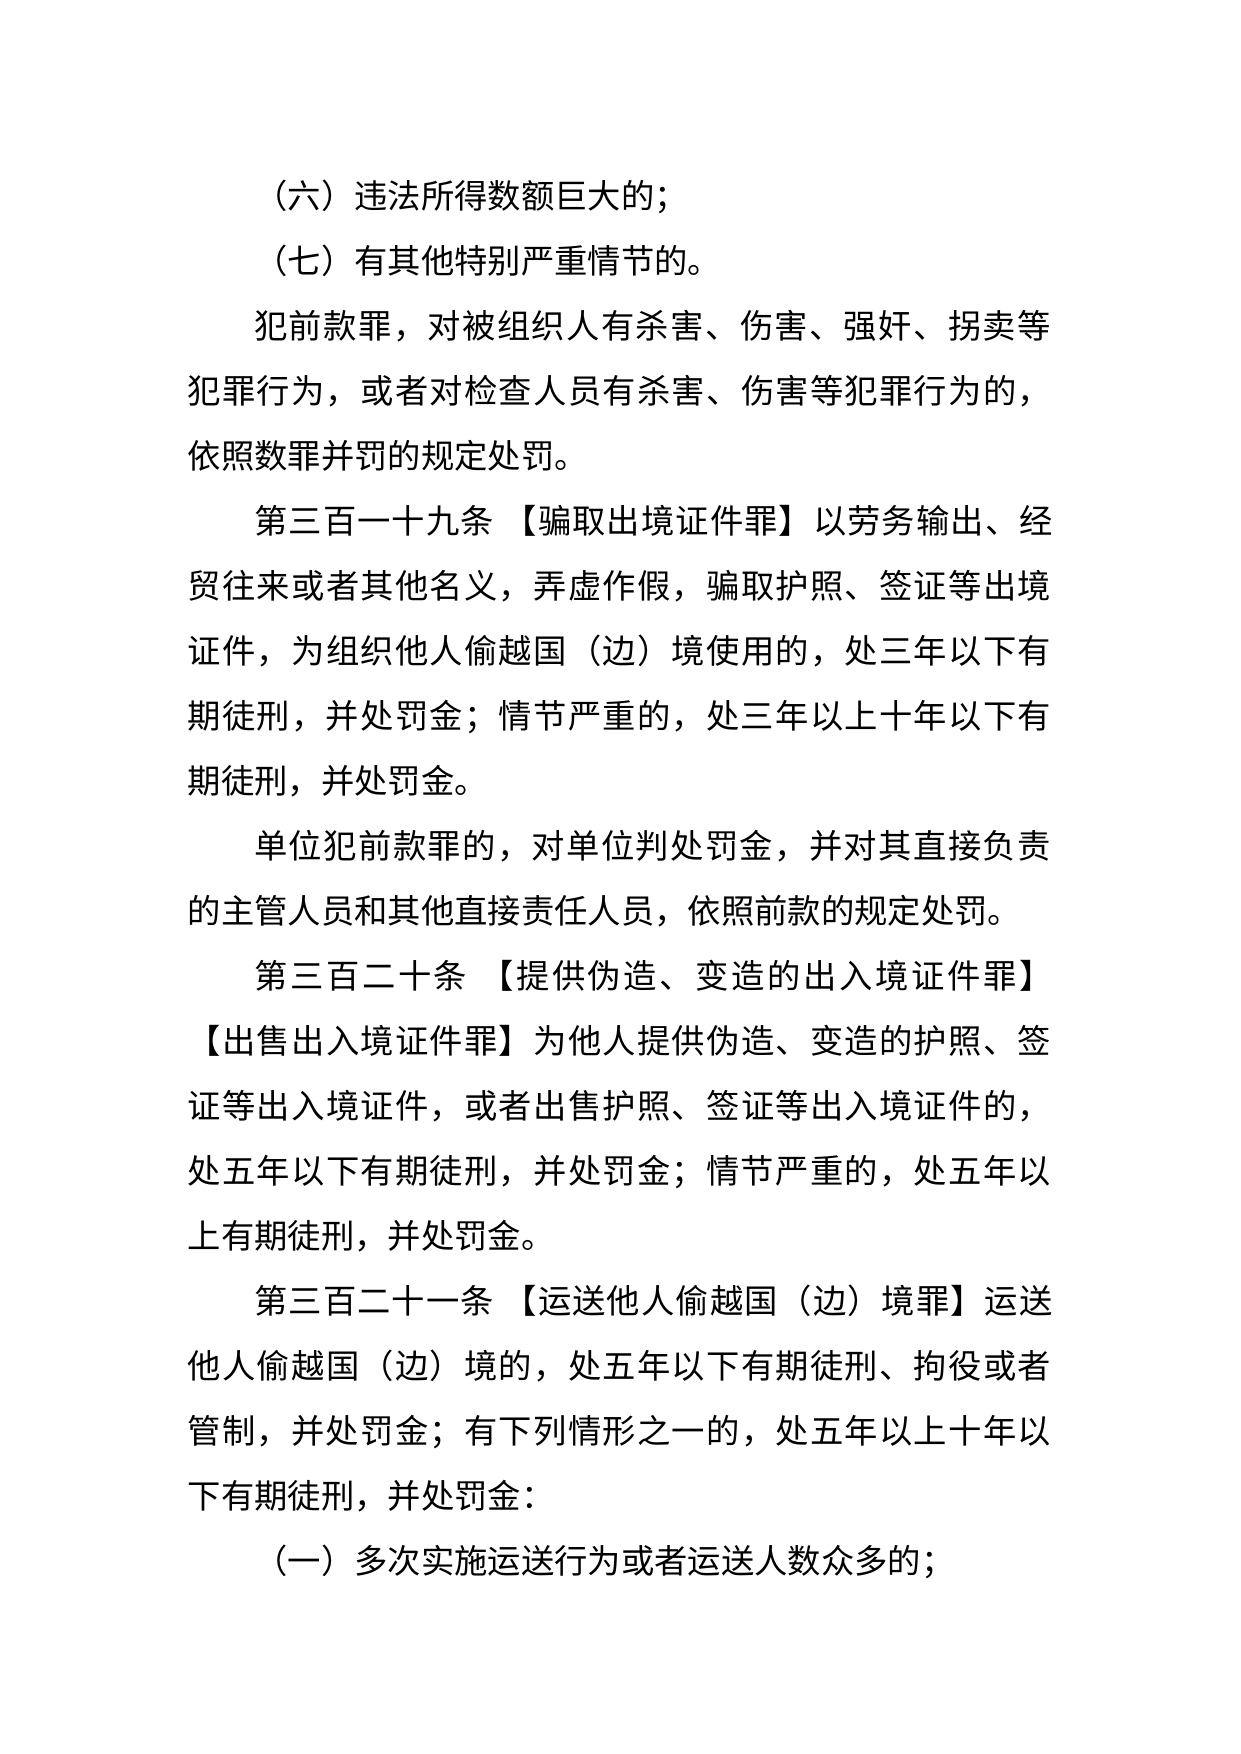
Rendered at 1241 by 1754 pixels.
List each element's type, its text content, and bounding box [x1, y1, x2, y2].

text （七）有其他特别严重情节的。 [187, 227, 1053, 292]
text 第三百一十九条 【骗取出境证件罪】以劳务输出、经贸往来或者其他名义，弄虚作假，骗取护照、签证等出境证件，为组织他人偷越国（边）境使用的，处三年以下有期徒刑，并处罚金；情节严重的，处三年以上十年以下有期徒刑，并处罚金。 [187, 487, 1053, 812]
text 第三百二十条 【提供伪造、变造的出入境证件罪】【出售出入境证件罪】为他人提供伪造、变造的护照、签证等出入境证件，或者出售护照、签证等出入境证件的，处五年以下有期徒刑，并处罚金；情节严重的，处五年以上有期徒刑，并处罚金。 [187, 942, 1053, 1267]
text 犯前款罪，对被组织人有杀害、伤害、强奸、拐卖等犯罪行为，或者对检查人员有杀害、伤害等犯罪行为的，依照数罪并罚的规定处罚。 [187, 292, 1053, 487]
text （一）多次实施运送行为或者运送人数众多的； [187, 1527, 1053, 1592]
text （六）违法所得数额巨大的； [187, 162, 1053, 227]
text 第三百二十一条 【运送他人偷越国（边）境罪】运送他人偷越国（边）境的，处五年以下有期徒刑、拘役或者管制，并处罚金；有下列情形之一的，处五年以上十年以下有期徒刑，并处罚金： [187, 1267, 1053, 1527]
text 单位犯前款罪的，对单位判处罚金，并对其直接负责的主管人员和其他直接责任人员，依照前款的规定处罚。 [187, 812, 1053, 942]
